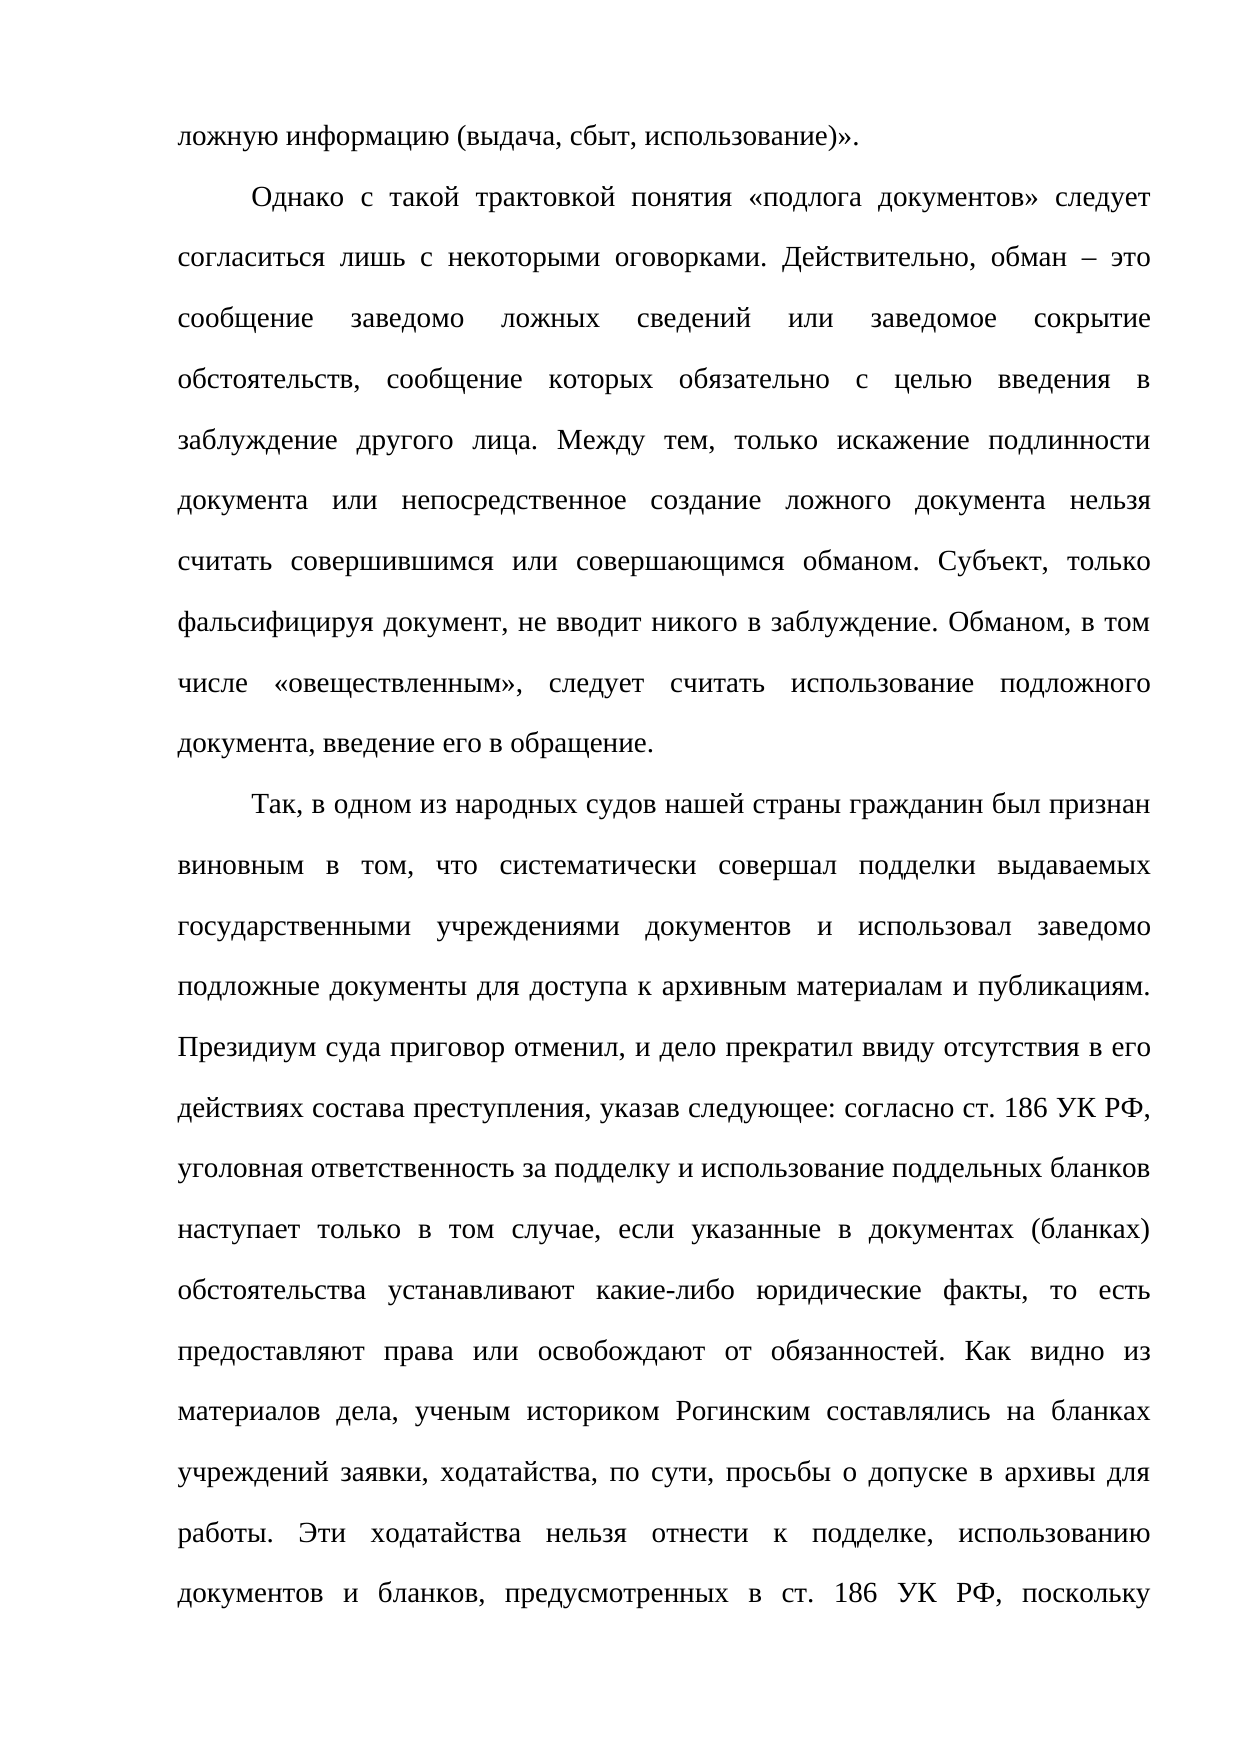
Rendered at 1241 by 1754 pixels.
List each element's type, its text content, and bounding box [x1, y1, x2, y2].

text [177, 786, 1152, 1616]
text Однако с такой трактовкой понятия «подлога документов» следует согласиться лишь с некоторыми оговорками. Действительно, обман – это сообщение заведомо ложных сведений или заведомое сокрытие обстоятельств, сообщение которых обязательно с целью введения в заблуждение другого лица. Между тем, только искажение подлинности документа или непосредственное создание ложного документа нельзя считать совершившимся или совершающимся обманом. Субъект, только фальсифицируя документ, не вводит никого в заблуждение. Обманом, в том числе «овеществленным», следует считать использование подложного документа, введение его в обращение. [177, 179, 1152, 766]
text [177, 118, 1152, 159]
